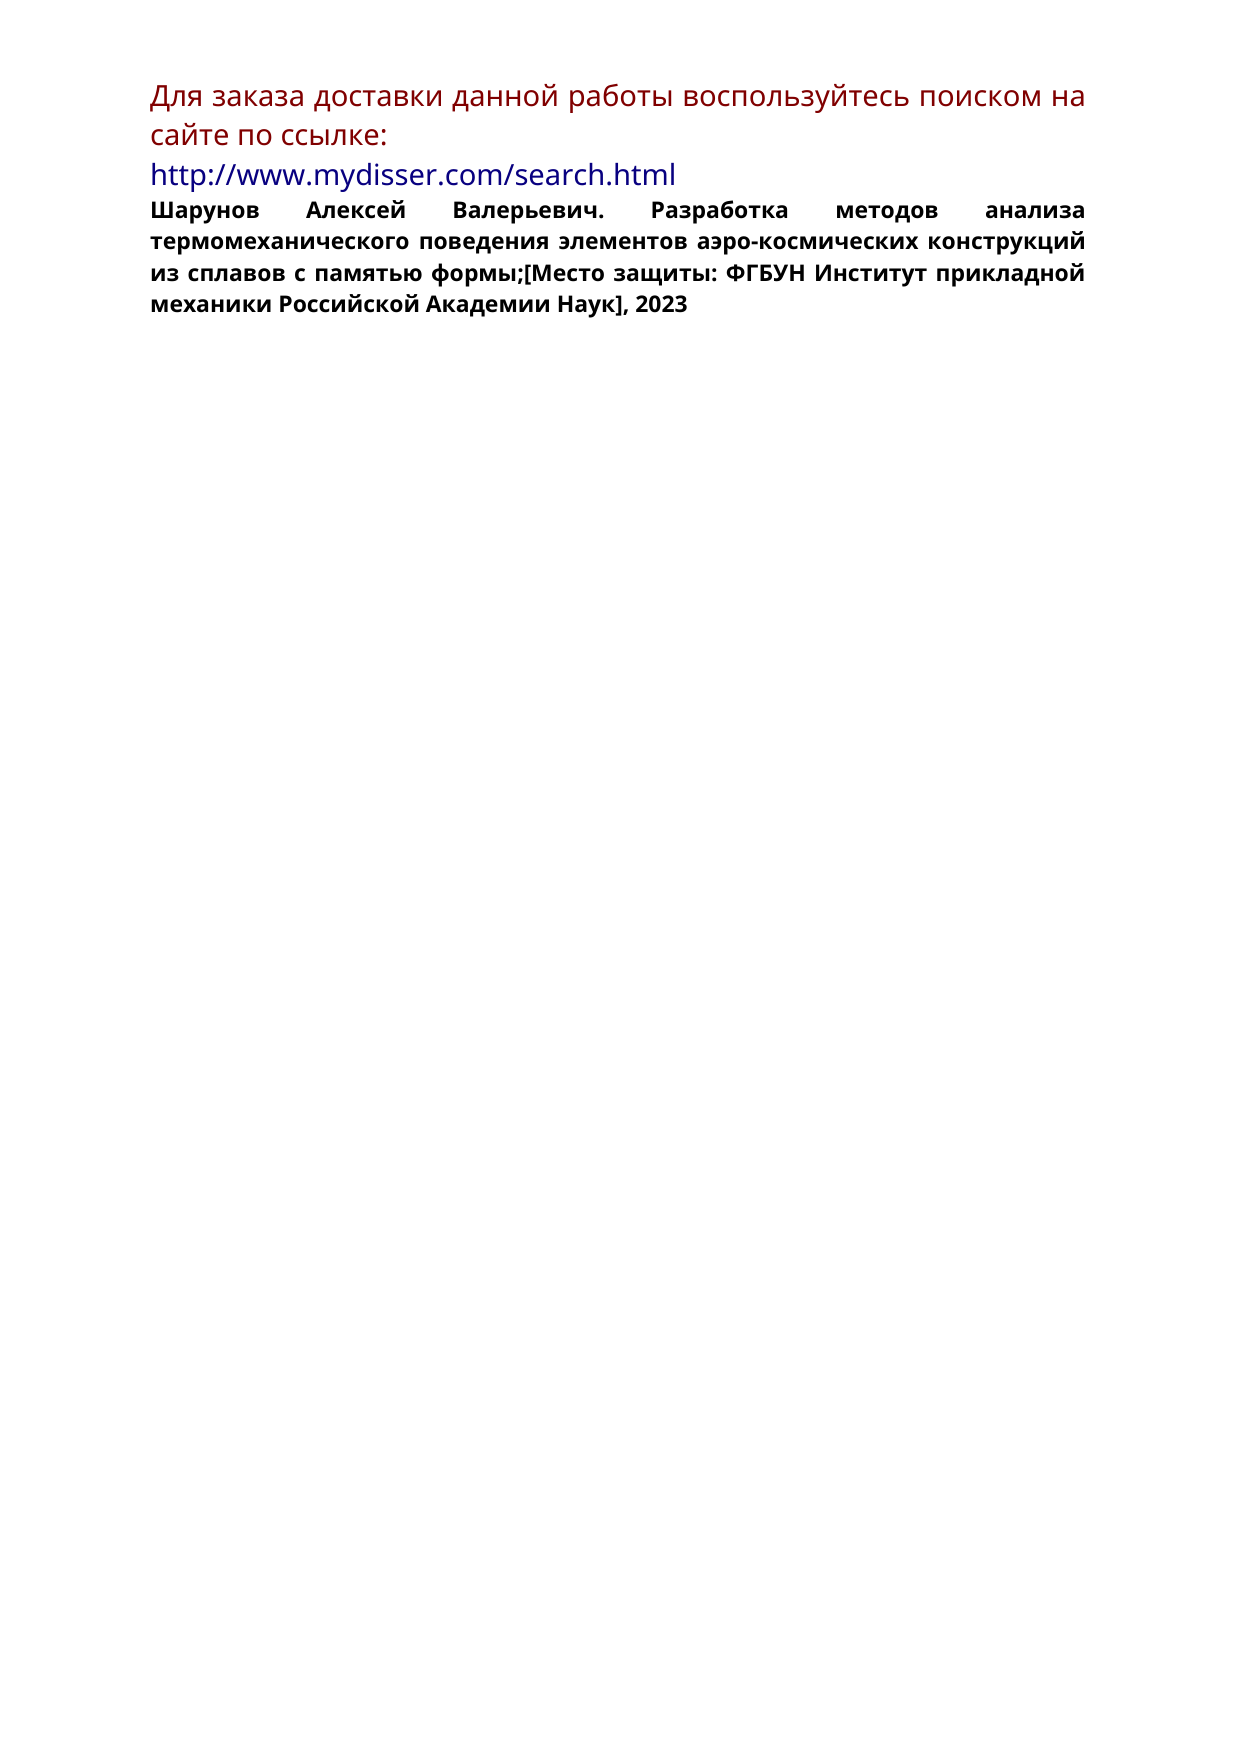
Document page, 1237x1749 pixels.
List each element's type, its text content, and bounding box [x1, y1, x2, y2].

text Шарунов Алексей Валерьевич. Разработка методов анализа термомеханического поведения элементов аэро-космических конструкций из сплавов с памятью формы;[Место защиты: ФГБУН Институт прикладной механики Российской Академии Наук], 2023 [150, 194, 1086, 319]
